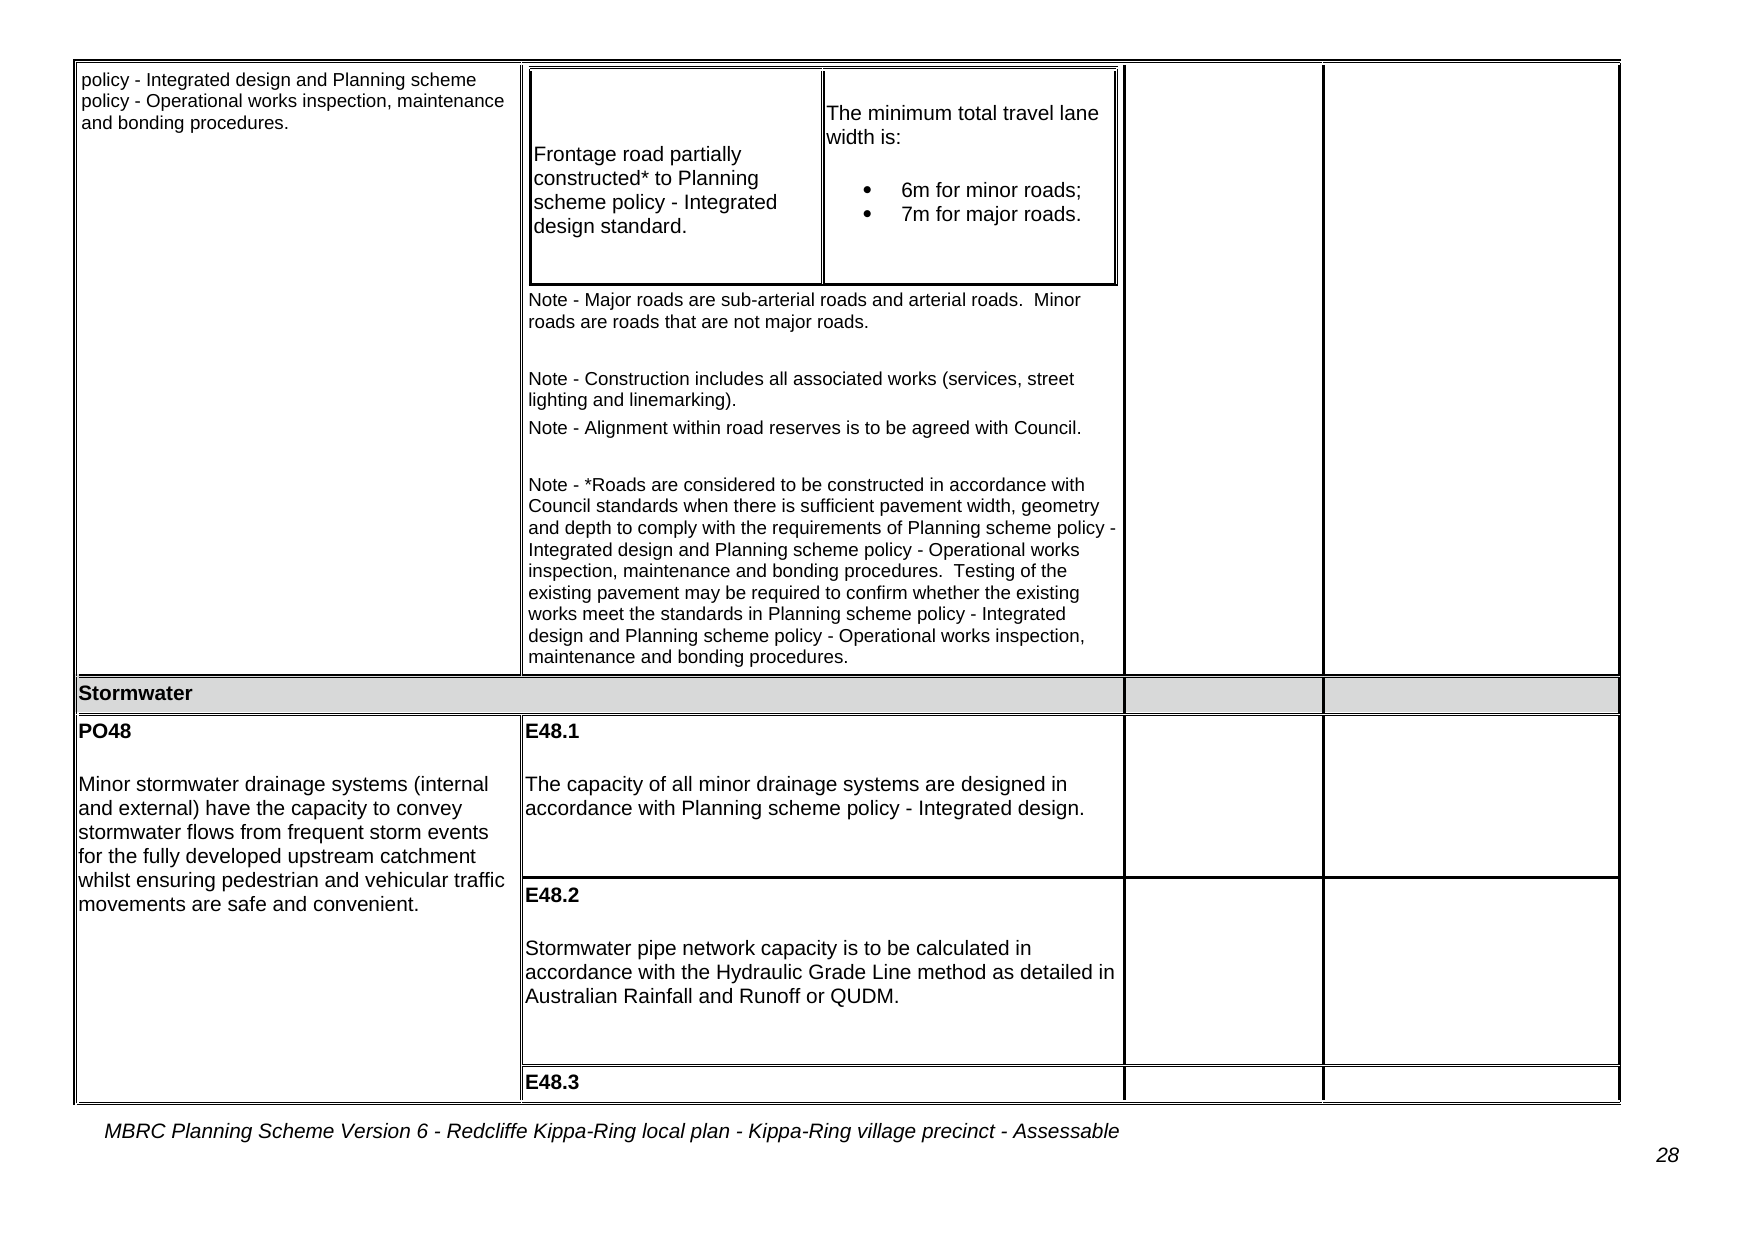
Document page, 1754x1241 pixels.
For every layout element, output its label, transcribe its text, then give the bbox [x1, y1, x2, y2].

table_cell [1325, 879, 1618, 1064]
table_cell [1323, 1067, 1619, 1102]
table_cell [522, 63, 1124, 674]
table_cell [1124, 1067, 1323, 1102]
table_cell [1325, 716, 1618, 876]
table_cell [1126, 678, 1322, 712]
table_cell [1126, 716, 1322, 876]
table_cell E48.1 The capacity of all minor drainage systems are designed in accordance with Planning scheme policy - Integrated design. [523, 716, 1123, 876]
table_cell PO48 Minor stormwater drainage systems (internal and external) have the capacity to convey stormwater flows from frequent storm events for the fully developed upstream catchment whilst ensuring pedestrian and vehicular traffic movements are safe and convenient. [77, 713, 522, 1102]
table_cell [1126, 879, 1322, 1064]
table_cell [1323, 63, 1619, 674]
table_cell Stormwater [77, 674, 1123, 712]
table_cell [77, 63, 522, 674]
table_cell [1124, 61, 1323, 674]
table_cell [522, 1067, 1124, 1102]
table_cell [1325, 678, 1618, 712]
table_cell E48.2 Stormwater pipe network capacity is to be calculated in accordance with the Hydraulic Grade Line method as detailed in Australian Rainfall and Runoff or QUDM. [523, 879, 1123, 1064]
